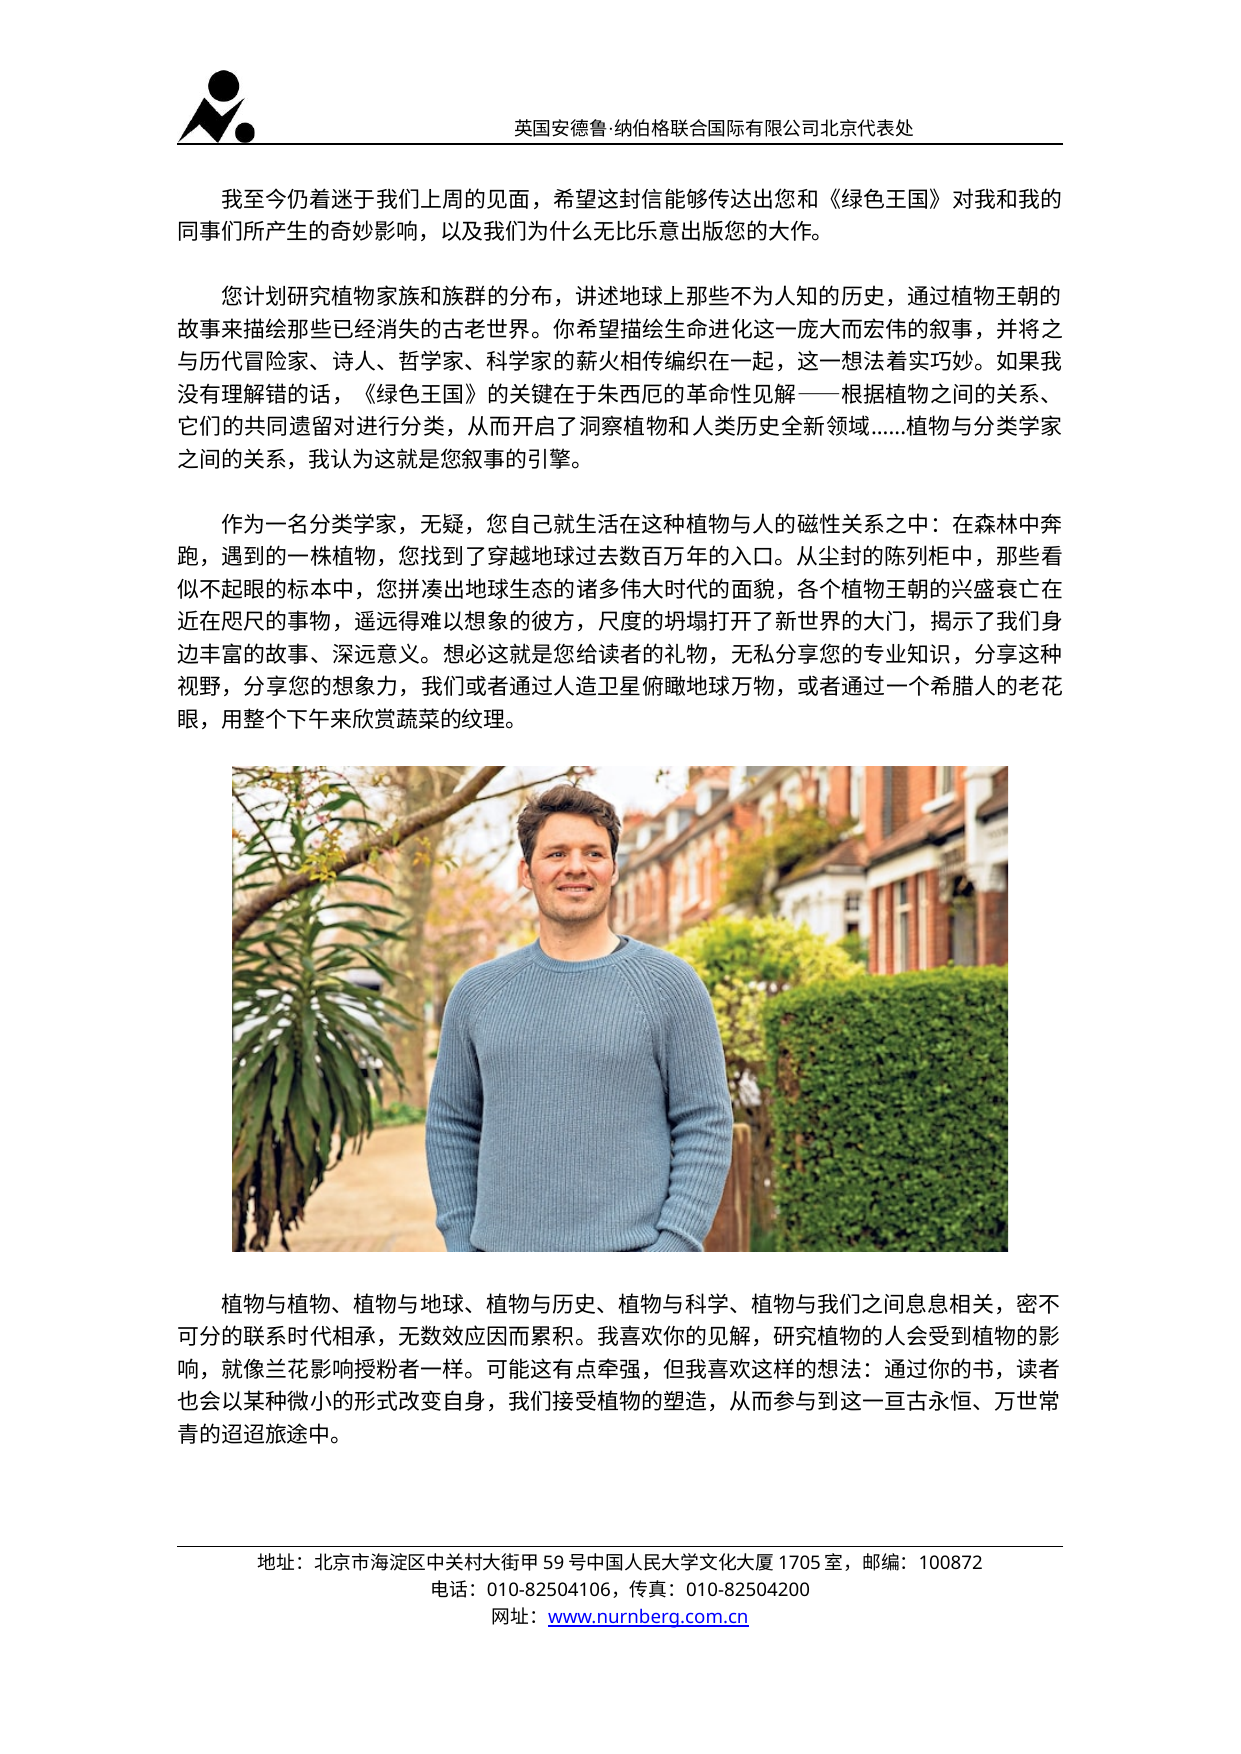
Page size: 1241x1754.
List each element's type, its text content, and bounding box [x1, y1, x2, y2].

text 我至今仍着迷于我们上周的见面，希望这封信能够传达出您和《绿色王国》对我和我的同事们所产生的奇妙影响，以及我们为什么无比乐意出版您的大作。 [177, 181, 1063, 246]
text 作为一名分类学家，无疑，您自己就生活在这种植物与人的磁性关系之中：在森林中奔跑，遇到的一株植物，您找到了穿越地球过去数百万年的入口。从尘封的陈列柜中，那些看似不起眼的标本中，您拼凑出地球生态的诸多伟大时代的面貌，各个植物王朝的兴盛衰亡在近在咫尺的事物，遥远得难以想象的彼方，尺度的坍塌打开了新世界的大门，揭示了我们身边丰富的故事、深远意义。想必这就是您给读者的礼物，无私分享您的专业知识，分享这种视野，分享您的想象力，我们或者通过人造卫星俯瞰地球万物，或者通过一个希腊人的老花眼，用整个下午来欣赏蔬菜的纹理。 [177, 506, 1063, 734]
text 植物与植物、植物与地球、植物与历史、植物与科学、植物与我们之间息息相关，密不可分的联系时代相承，无数效应因而累积。我喜欢你的见解，研究植物的人会受到植物的影响，就像兰花影响授粉者一样。可能这有点牵强，但我喜欢这样的想法：通过你的书，读者也会以某种微小的形式改变自身，我们接受植物的塑造，从而参与到这一亘古永恒、万世常青的迢迢旅途中。 [177, 1286, 1063, 1449]
picture [232, 766, 1009, 1252]
text 您计划研究植物家族和族群的分布，讲述地球上那些不为人知的历史，通过植物王朝的故事来描绘那些已经消失的古老世界。你希望描绘生命进化这一庞大而宏伟的叙事，并将之与历代冒险家、诗人、哲学家、科学家的薪火相传编织在一起，这一想法着实巧妙。如果我没有理解错的话，《绿色王国》的关键在于朱西厄的革命性见解——根据植物之间的关系、它们的共同遗留对进行分类，从而开启了洞察植物和人类历史全新领域......植物与分类学家之间的关系，我认为这就是您叙事的引擎。 [177, 279, 1063, 474]
picture [177, 70, 255, 143]
